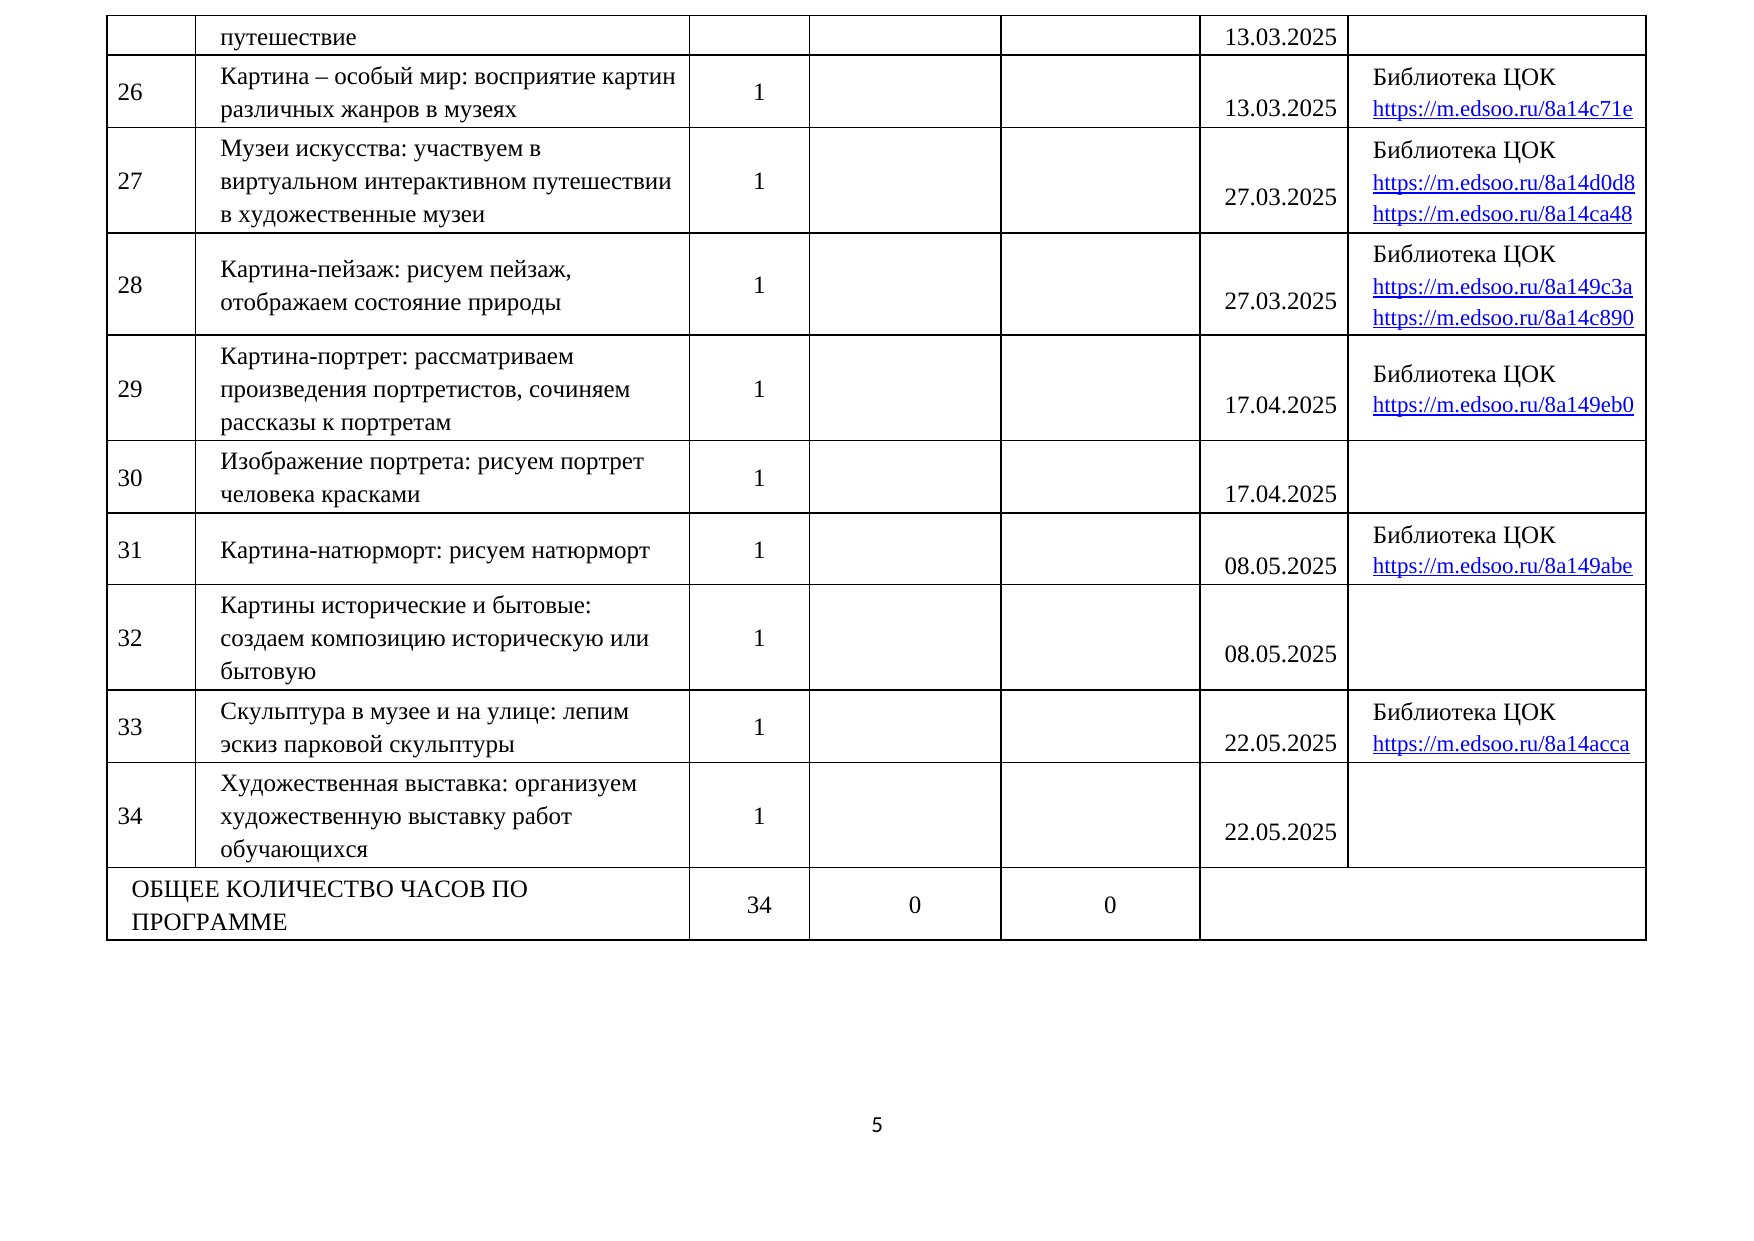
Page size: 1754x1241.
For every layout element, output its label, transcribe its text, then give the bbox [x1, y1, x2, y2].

table_cell [810, 128, 1000, 232]
table_cell 34 [690, 868, 809, 939]
table_cell Картина – особый мир: восприятие картин различных жанров в музеях [196, 56, 689, 127]
table_cell Библиотека ЦОК https://m.edsoo.ru/8a14c71e [1349, 56, 1645, 127]
table_cell 0 [1002, 868, 1199, 939]
table_cell Картина-портрет: рассматриваем произведения портретистов, сочиняем рассказы к портретам [196, 336, 689, 439]
table_cell Художественная выставка: организуем художественную выставку работ обучающихся [196, 763, 689, 867]
table_cell Библиотека ЦОК https://m.edsoo.ru/8a14d0d8 https://m.edsoo.ru/8a14ca48 [1349, 128, 1645, 232]
table_cell 22.05.2025 [1201, 691, 1347, 761]
table_cell [1002, 585, 1199, 689]
table_cell 1 [690, 763, 809, 867]
table_cell [810, 514, 1000, 584]
table_cell 31 [108, 514, 195, 584]
table_cell 17.04.2025 [1201, 441, 1347, 512]
table_cell 27.03.2025 [1201, 128, 1347, 232]
table_cell [1002, 16, 1199, 54]
table_cell [810, 234, 1000, 334]
table_cell [1002, 441, 1199, 512]
table_cell 33 [108, 691, 195, 761]
table_cell [1002, 234, 1199, 334]
table_cell [1002, 763, 1199, 867]
table_cell 34 [108, 763, 195, 867]
table_cell 27 [108, 128, 195, 232]
table_cell [1002, 128, 1199, 232]
table_cell 1 [690, 585, 809, 689]
table_cell ОБЩЕЕ КОЛИЧЕСТВО ЧАСОВ ПО ПРОГРАММЕ [108, 868, 689, 939]
table_cell [810, 585, 1000, 689]
table_cell 32 [108, 585, 195, 689]
table_cell [1349, 585, 1645, 689]
table_cell [1002, 514, 1199, 584]
table_cell 30 [108, 441, 195, 512]
table_cell [1201, 868, 1645, 939]
table_cell 26 [108, 56, 195, 127]
table_cell Библиотека ЦОК https://m.edsoo.ru/8a149abe [1349, 514, 1645, 584]
table_cell 13.03.2025 [1201, 16, 1347, 54]
table_cell 1 [690, 691, 809, 761]
table_cell Изображение портрета: рисуем портрет человека красками [196, 441, 689, 512]
table_cell 22.05.2025 [1201, 763, 1347, 867]
table_cell 27.03.2025 [1201, 234, 1347, 334]
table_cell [196, 16, 689, 54]
table_cell [810, 691, 1000, 761]
table_cell Скульптура в музее и на улице: лепим эскиз парковой скульптуры [196, 691, 689, 761]
table_cell [1002, 691, 1199, 761]
table_cell [810, 16, 1000, 54]
table_cell [1002, 336, 1199, 439]
table_cell 29 [108, 336, 195, 439]
table_cell Музеи искусства: участвуем в виртуальном интерактивном путешествии в художественные музеи [196, 128, 689, 232]
table_cell Картина-натюрморт: рисуем натюрморт [196, 514, 689, 584]
table_cell [1002, 56, 1199, 127]
table_cell Картина-пейзаж: рисуем пейзаж, отображаем состояние природы [196, 234, 689, 334]
table_cell 13.03.2025 [1201, 56, 1347, 127]
table_cell 08.05.2025 [1201, 514, 1347, 584]
table_cell 1 [690, 128, 809, 232]
table_cell 1 [690, 234, 809, 334]
table_cell 17.04.2025 [1201, 336, 1347, 439]
table_cell Картины исторические и бытовые: создаем композицию историческую или бытовую [196, 585, 689, 689]
table_cell 1 [690, 336, 809, 439]
table_cell [810, 56, 1000, 127]
table_cell [810, 763, 1000, 867]
table_cell 1 [690, 514, 809, 584]
table_cell 25 [108, 16, 195, 54]
table_cell [1349, 16, 1645, 54]
table_cell 1 [690, 56, 809, 127]
table_cell Библиотека ЦОК https://m.edsoo.ru/8a149c3a https://m.edsoo.ru/8a14c890 [1349, 234, 1645, 334]
table_cell [1349, 763, 1645, 867]
table_cell 1 [690, 16, 809, 54]
table_cell [1349, 441, 1645, 512]
table_cell 08.05.2025 [1201, 585, 1347, 689]
table_cell 0 [810, 868, 1000, 939]
table_cell [810, 336, 1000, 439]
table_cell Библиотека ЦОК https://m.edsoo.ru/8a149eb0 [1349, 336, 1645, 439]
table_cell Библиотека ЦОК https://m.edsoo.ru/8a14acca [1349, 691, 1645, 761]
table_cell [810, 441, 1000, 512]
table_cell 28 [108, 234, 195, 334]
table_cell 1 [690, 441, 809, 512]
